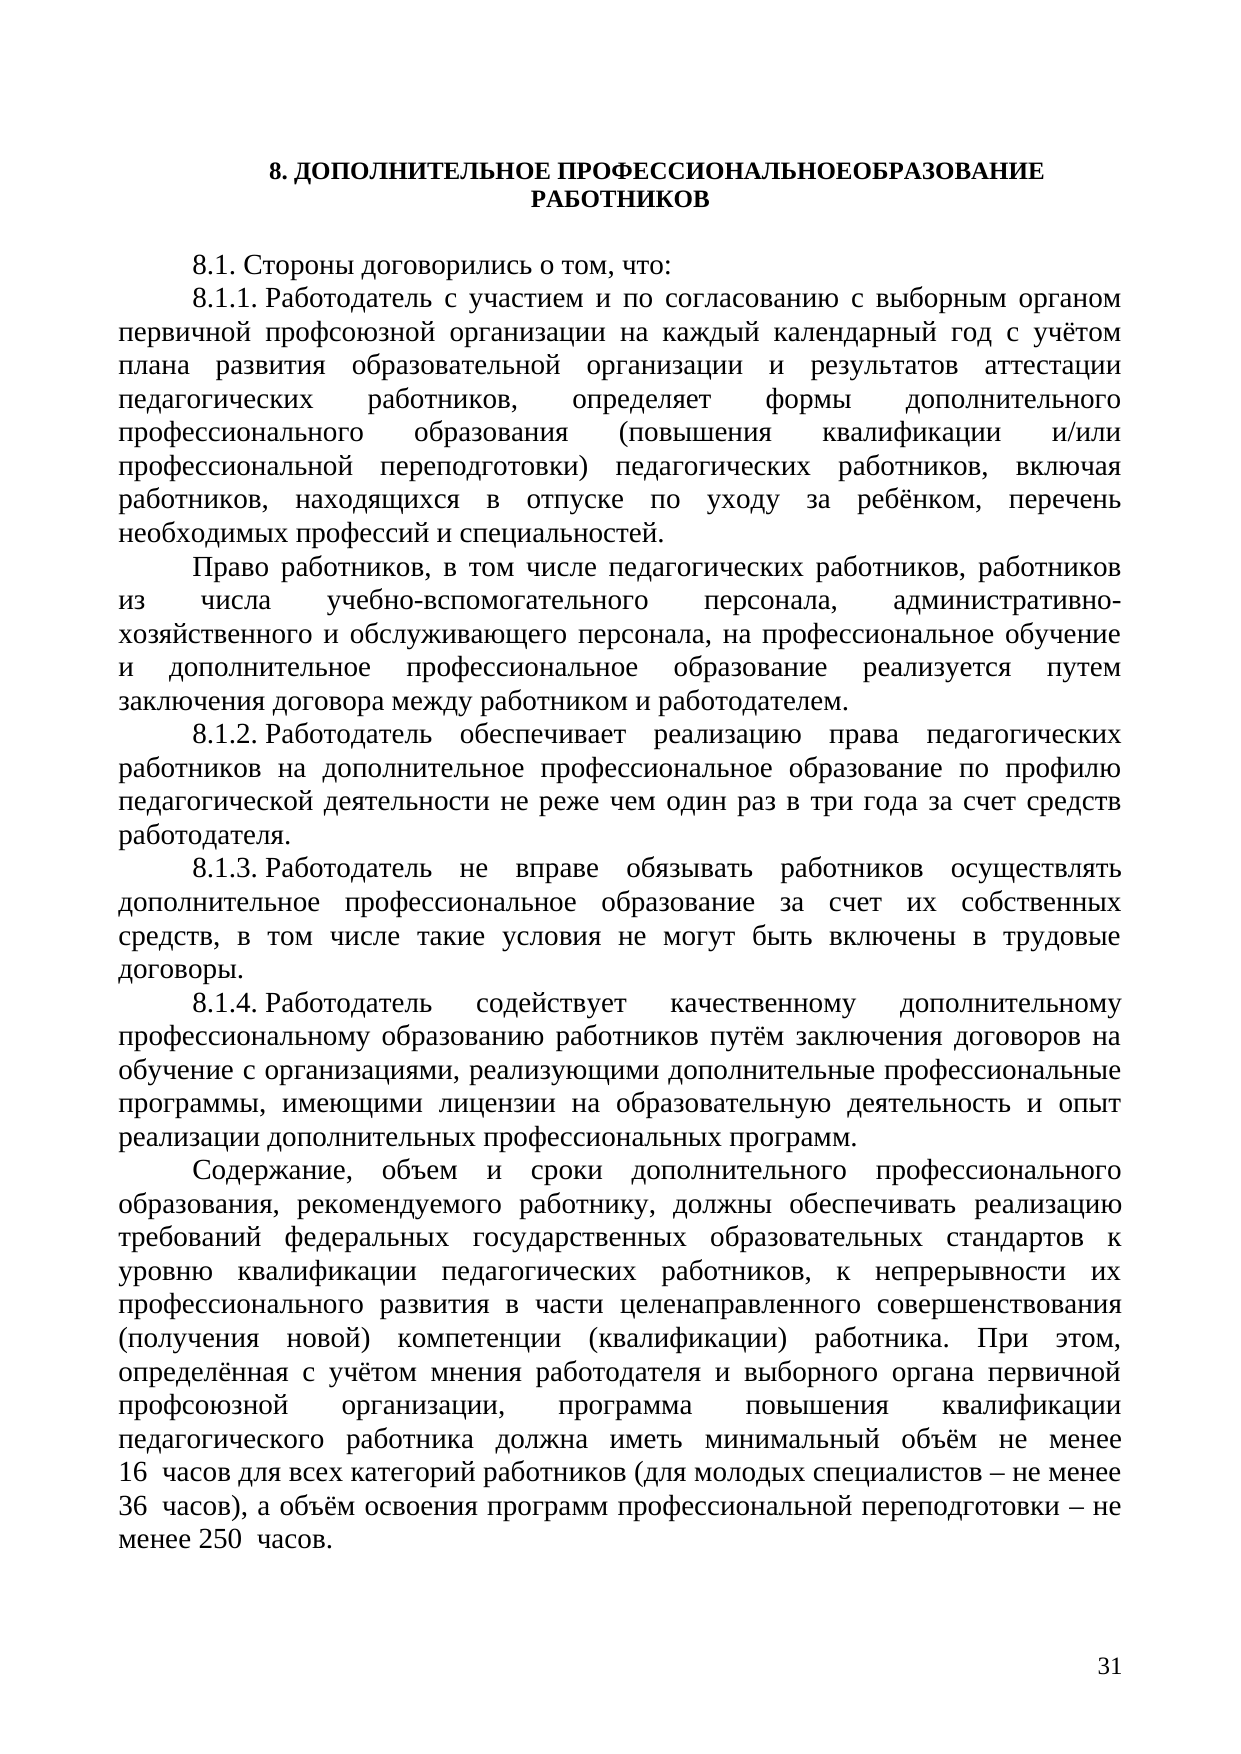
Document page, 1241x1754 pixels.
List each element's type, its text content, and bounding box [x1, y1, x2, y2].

text Содержание, объем и сроки дополнительного профессионального образования, рекомендуемого работнику, должны обеспечивать реализацию требований федеральных государственных образовательных стандартов к уровню квалификации педагогических работников, к непрерывности их профессионального развития в части целенаправленного совершенствования (получения новой) компетенции (квалификации) работника. При этом, определённая с учётом мнения работодателя и выборного органа первичной профсоюзной организации, программа повышения квалификации педагогического работника должна иметь минимальный объём не менее 16 часов для всех категорий работников (для молодых специалистов – не менее 36 часов), а объём освоения программ профессиональной переподготовки – не менее 250 часов. [118, 1152, 1122, 1555]
text 8.1.3. Работодатель не вправе обязывать работников осуществлять дополнительное профессиональное образование за счет их собственных средств, в том числе такие условия не могут быть включены в трудовые договоры. [118, 851, 1122, 985]
text 8.1.4. Работодатель содействует качественному дополнительному профессиональному образованию работников путём заключения договоров на обучение с организациями, реализующими дополнительные профессиональные программы, имеющими лицензии на образовательную деятельность и опыт реализации дополнительных профессиональных программ. [118, 985, 1122, 1152]
text 8.1.2. Работодатель обеспечивает реализацию права педагогических работников на дополнительное профессиональное образование по профилю педагогической деятельности не реже чем один раз в три года за счет средств работодателя. [118, 716, 1122, 851]
text 8.1. Стороны договорились о том, что: [118, 247, 1122, 280]
text 8. ДОПОЛНИТЕЛЬНОЕ ПРОФЕССИОНАЛЬНОЕОБРАЗОВАНИЕ РАБОТНИКОВ [118, 156, 1122, 213]
text 8.1.1. Работодатель с участием и по согласованию с выборным органом первичной профсоюзной организации на каждый календарный год с учётом плана развития образовательной организации и результатов аттестации педагогических работников, определяет формы дополнительного профессионального образования (повышения квалификации и/или профессиональной переподготовки) педагогических работников, включая работников, находящихся в отпуске по уходу за ребёнком, перечень необходимых профессий и специальностей. [118, 280, 1122, 549]
text Право работников, в том числе педагогических работников, работников из числа учебно-вспомогательного персонала, административно-хозяйственного и обслуживающего персонала, на профессиональное обучение и дополнительное профессиональное образование реализуется путем заключения договора между работником и работодателем. [118, 549, 1122, 716]
